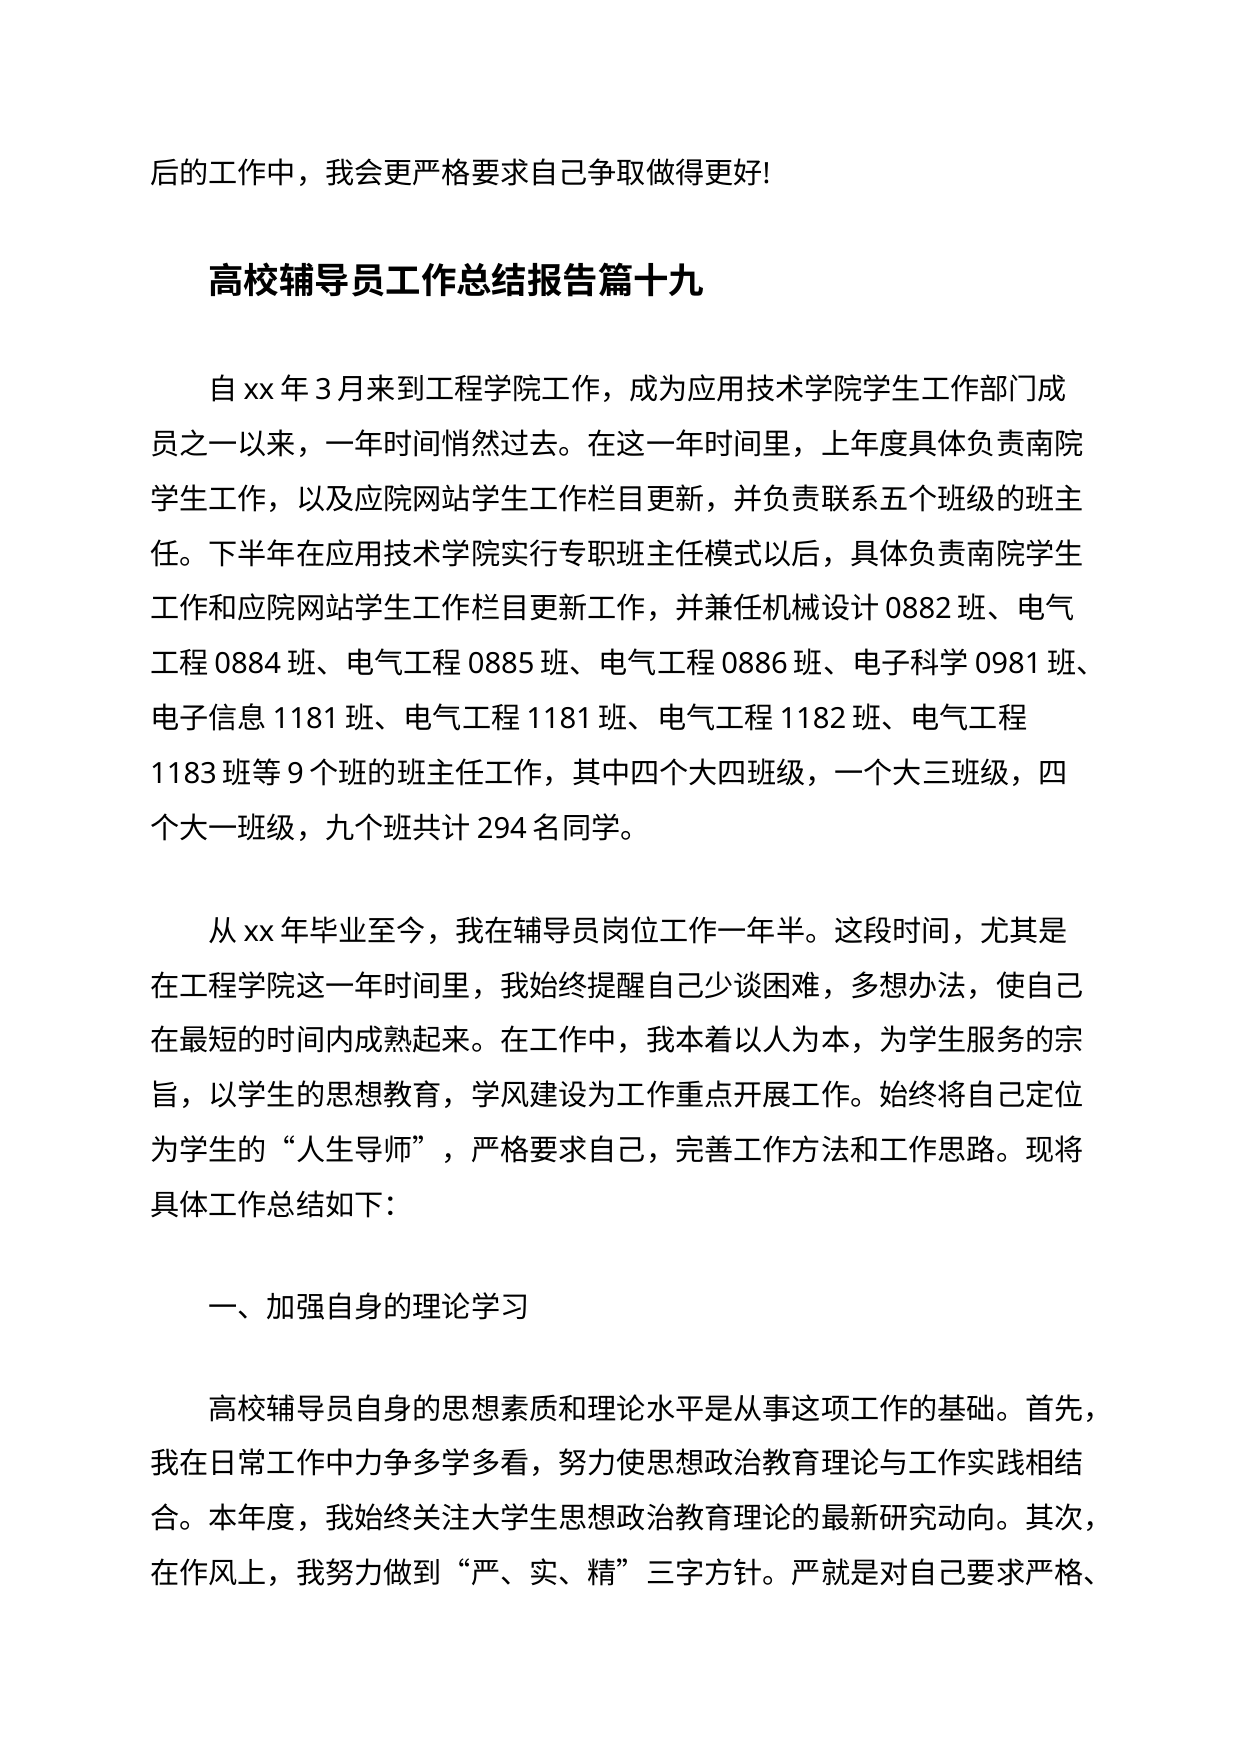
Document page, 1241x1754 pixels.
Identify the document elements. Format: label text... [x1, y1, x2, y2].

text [150, 1385, 1090, 1592]
text 从xx年毕业至今，我在辅导员岗位工作一年半。这段时间，尤其是在工程学院这一年时间里，我始终提醒自己少谈困难，多想办法，使自己在最短的时间内成熟起来。在工作中，我本着以人为本，为学生服务的宗旨，以学生的思想教育，学风建设为工作重点开展工作。始终将自己定位为学生的“人生导师”，严格要求自己，完善工作方法和工作思路。现将具体工作总结如下： [150, 907, 1090, 1224]
text 高校辅导员工作总结报告篇十九 [150, 252, 1090, 303]
text 自xx年3月来到工程学院工作，成为应用技术学院学生工作部门成员之一以来，一年时间悄然过去。在这一年时间里，上年度具体负责南院学生工作，以及应院网站学生工作栏目更新，并负责联系五个班级的班主任。下半年在应用技术学院实行专职班主任模式以后，具体负责南院学生工作和应院网站学生工作栏目更新工作，并兼任机械设计0882班、电气工程0884班、电气工程0885班、电气工程0886班、电子科学0981班、电子信息1181班、电气工程1181班、电气工程1182班、电气工程1183班等9个班的班主任工作，其中四个大四班级，一个大三班级，四个大一班级，九个班共计294名同学。 [150, 365, 1090, 847]
text 一、加强自身的理论学习 [150, 1283, 1090, 1326]
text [150, 150, 1090, 192]
